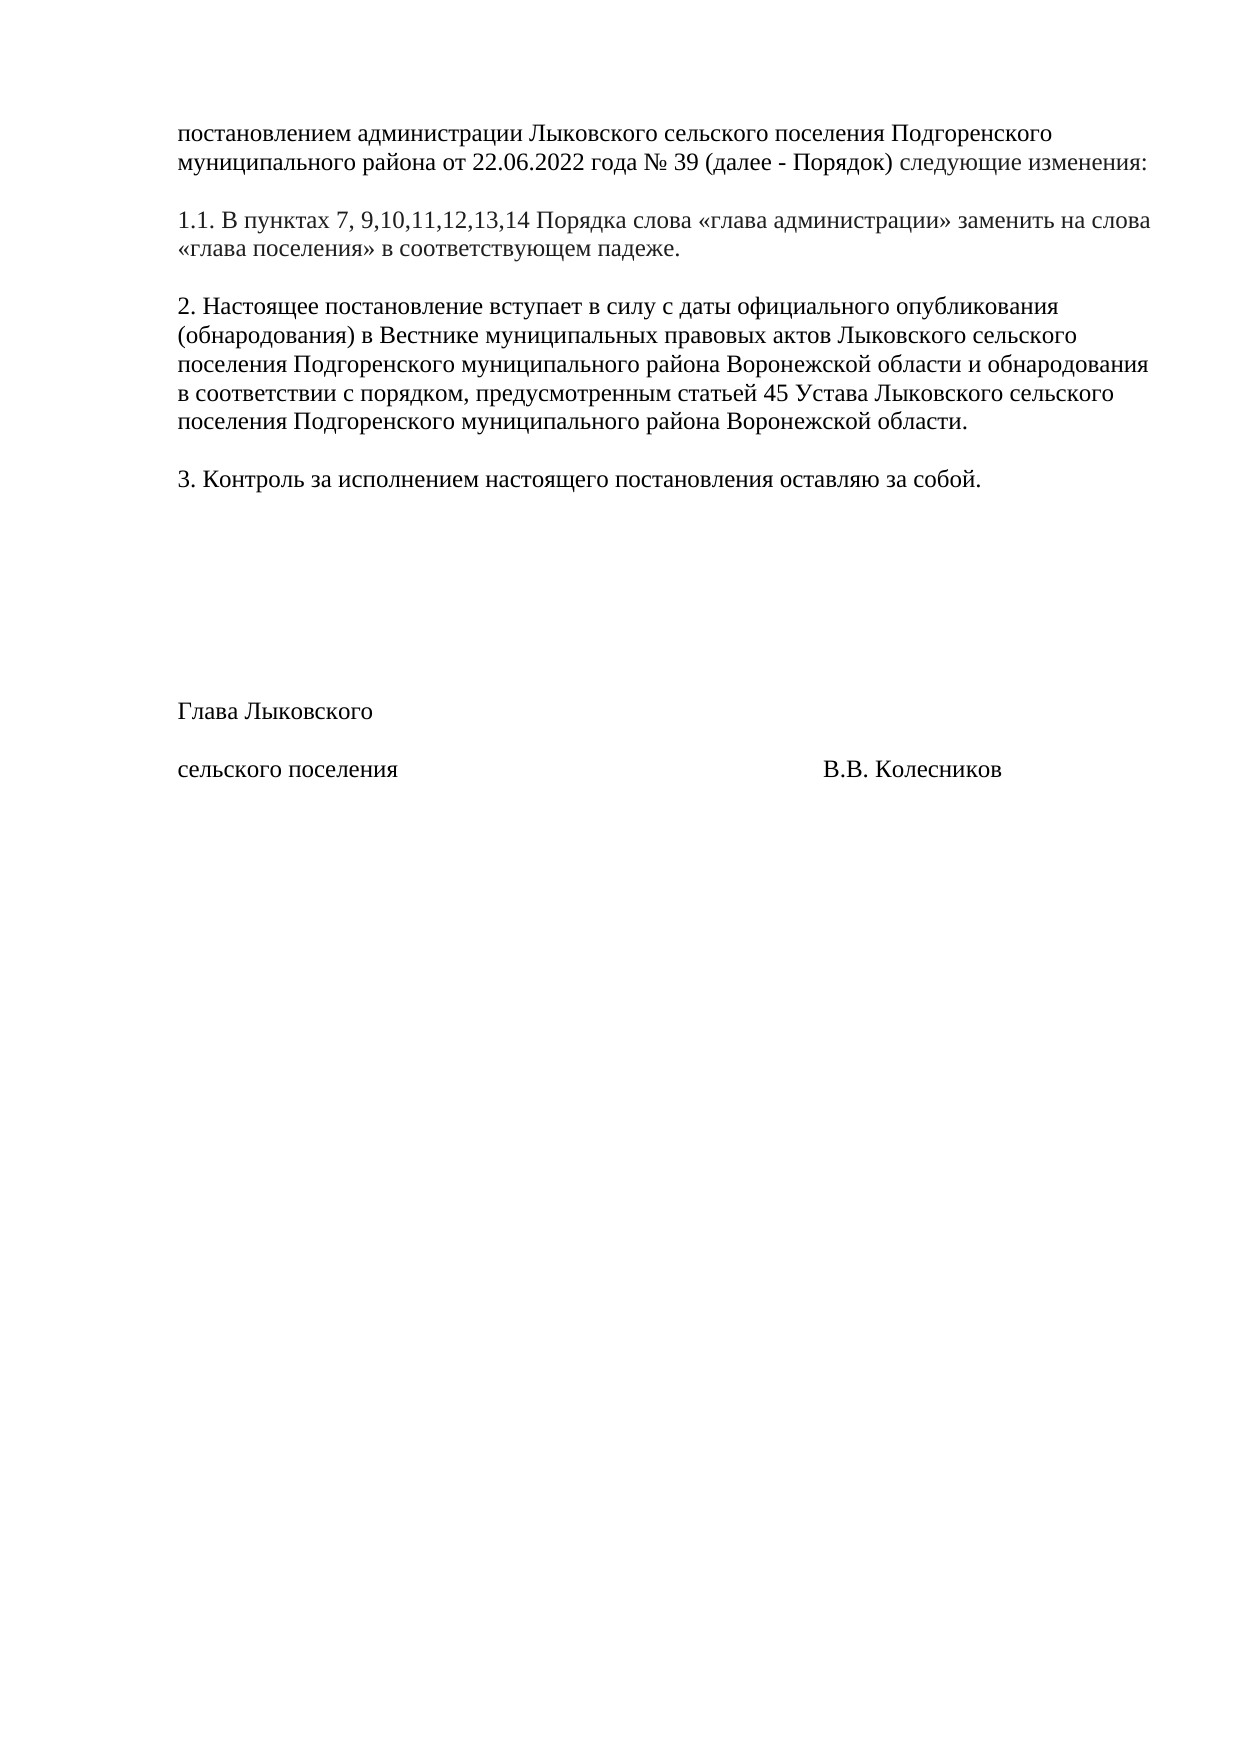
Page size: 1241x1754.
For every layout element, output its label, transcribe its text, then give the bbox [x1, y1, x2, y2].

text 1.1. В пунктах 7, 9,10,11,12,13,14 Порядка слова «глава администрации» заменить на слова «глава поселения» в соответствующем падеже. [177, 205, 1152, 262]
text 3. Контроль за исполнением настоящего постановления оставляю за собой. [177, 464, 1152, 493]
text сельского поселения В.В. Колесников [177, 754, 1152, 783]
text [177, 118, 1152, 176]
text Глава Лыковского [177, 696, 1152, 725]
text 2. Настоящее постановление вступает в силу с даты официального опубликования (обнародования) в Вестнике муниципальных правовых актов Лыковского сельского поселения Подгоренского муниципального района Воронежской области и обнародования в соответствии с порядком, предусмотренным статьей 45 Устава Лыковского сельского поселения Подгоренского муниципального района Воронежской области. [177, 291, 1152, 435]
